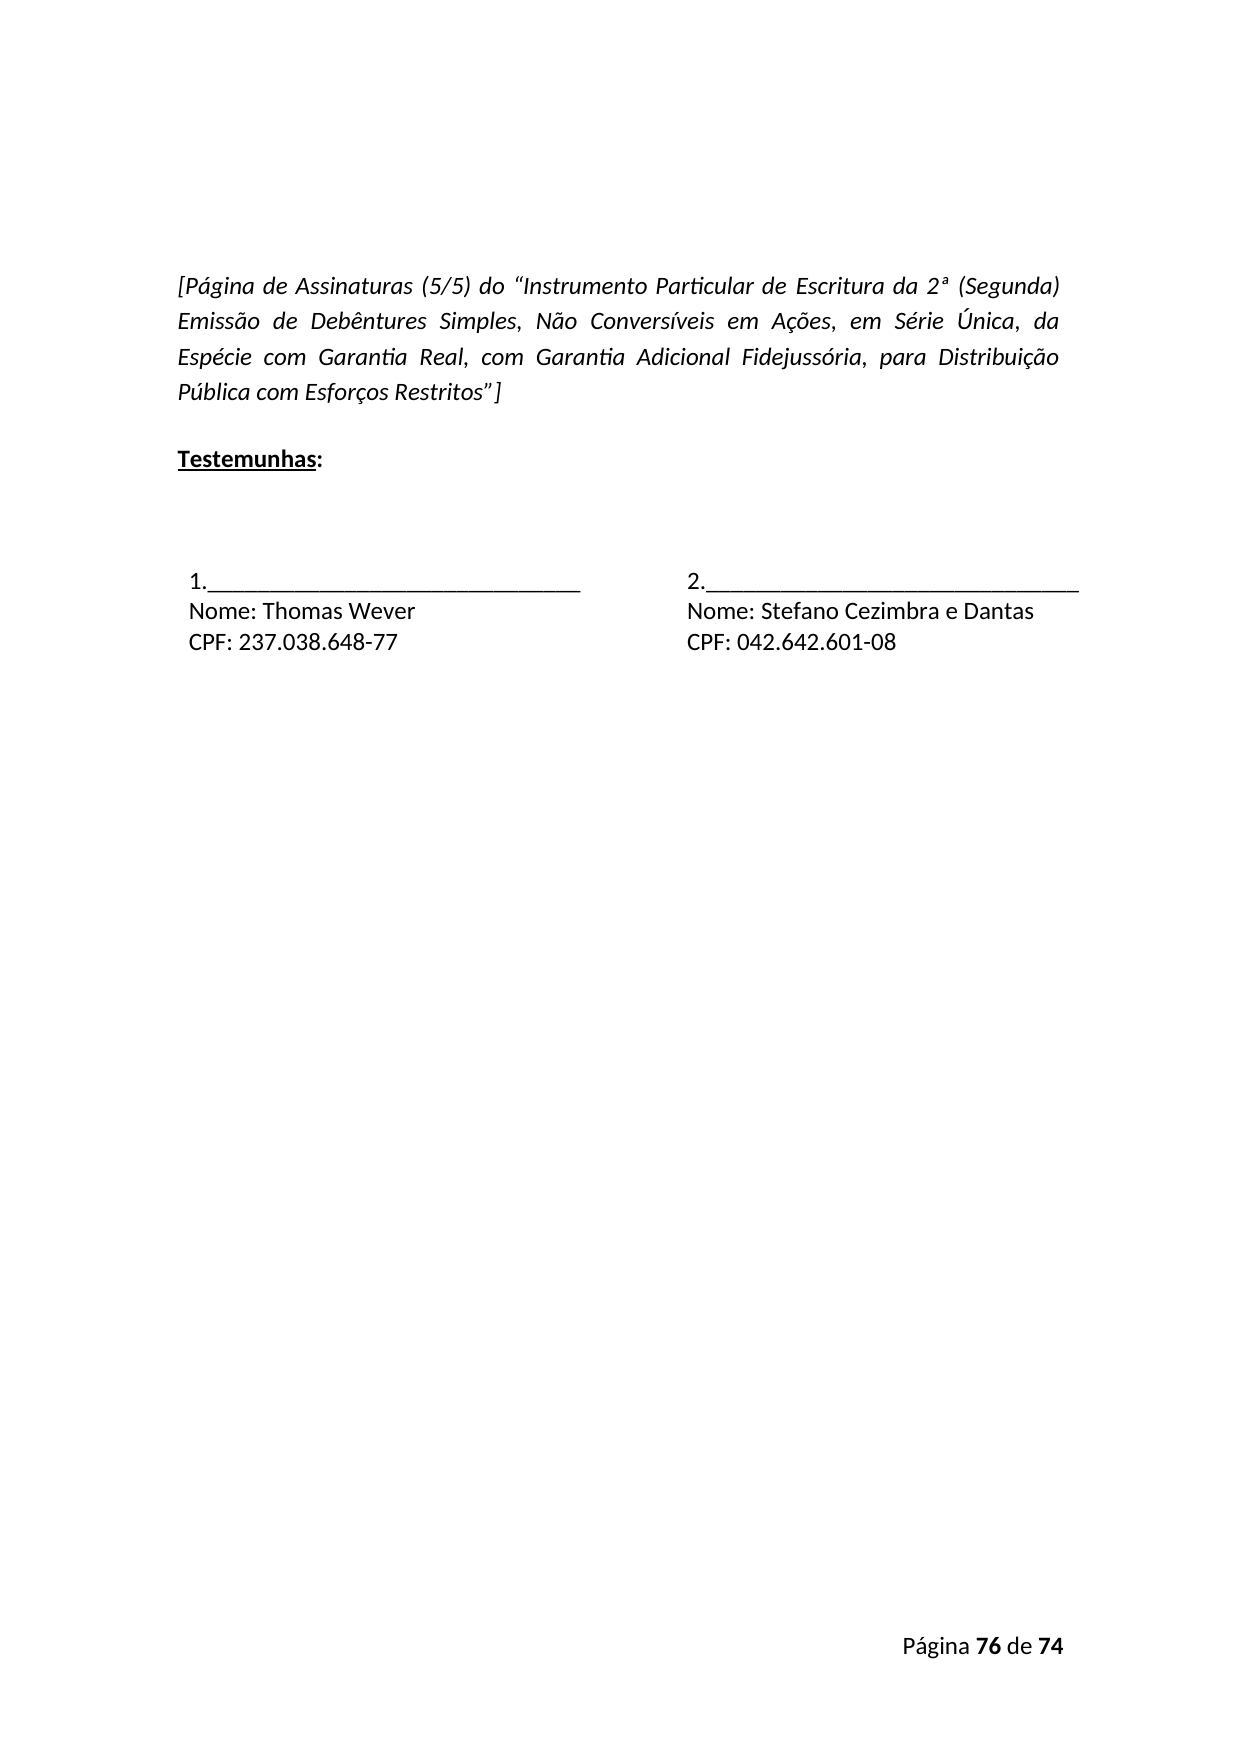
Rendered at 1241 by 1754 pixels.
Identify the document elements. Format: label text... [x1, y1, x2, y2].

table_header 1.______________________________ [177, 565, 676, 596]
table_cell CPF: 042.642.601-08 [676, 626, 1104, 657]
table_header 2.______________________________ [676, 565, 1104, 596]
table_cell Nome: Stefano Cezimbra e Dantas [676, 596, 1104, 626]
text Testemunhas: [177, 443, 1063, 473]
table_cell CPF: 237.038.648-77 [177, 626, 676, 657]
table_cell Nome: Thomas Wever [177, 596, 676, 626]
text [Página de Assinaturas (5/5) do “Instrumento Particular de Escritura da 2ª (Segunda) Emissão de Debêntures Simples, Não Conversíveis em Ações, em Série Única, da Espécie com Garantia Real, com Garantia Adicional Fidejussória, para Distribuição Pública com Esforços Restritos”] [177, 266, 1063, 407]
